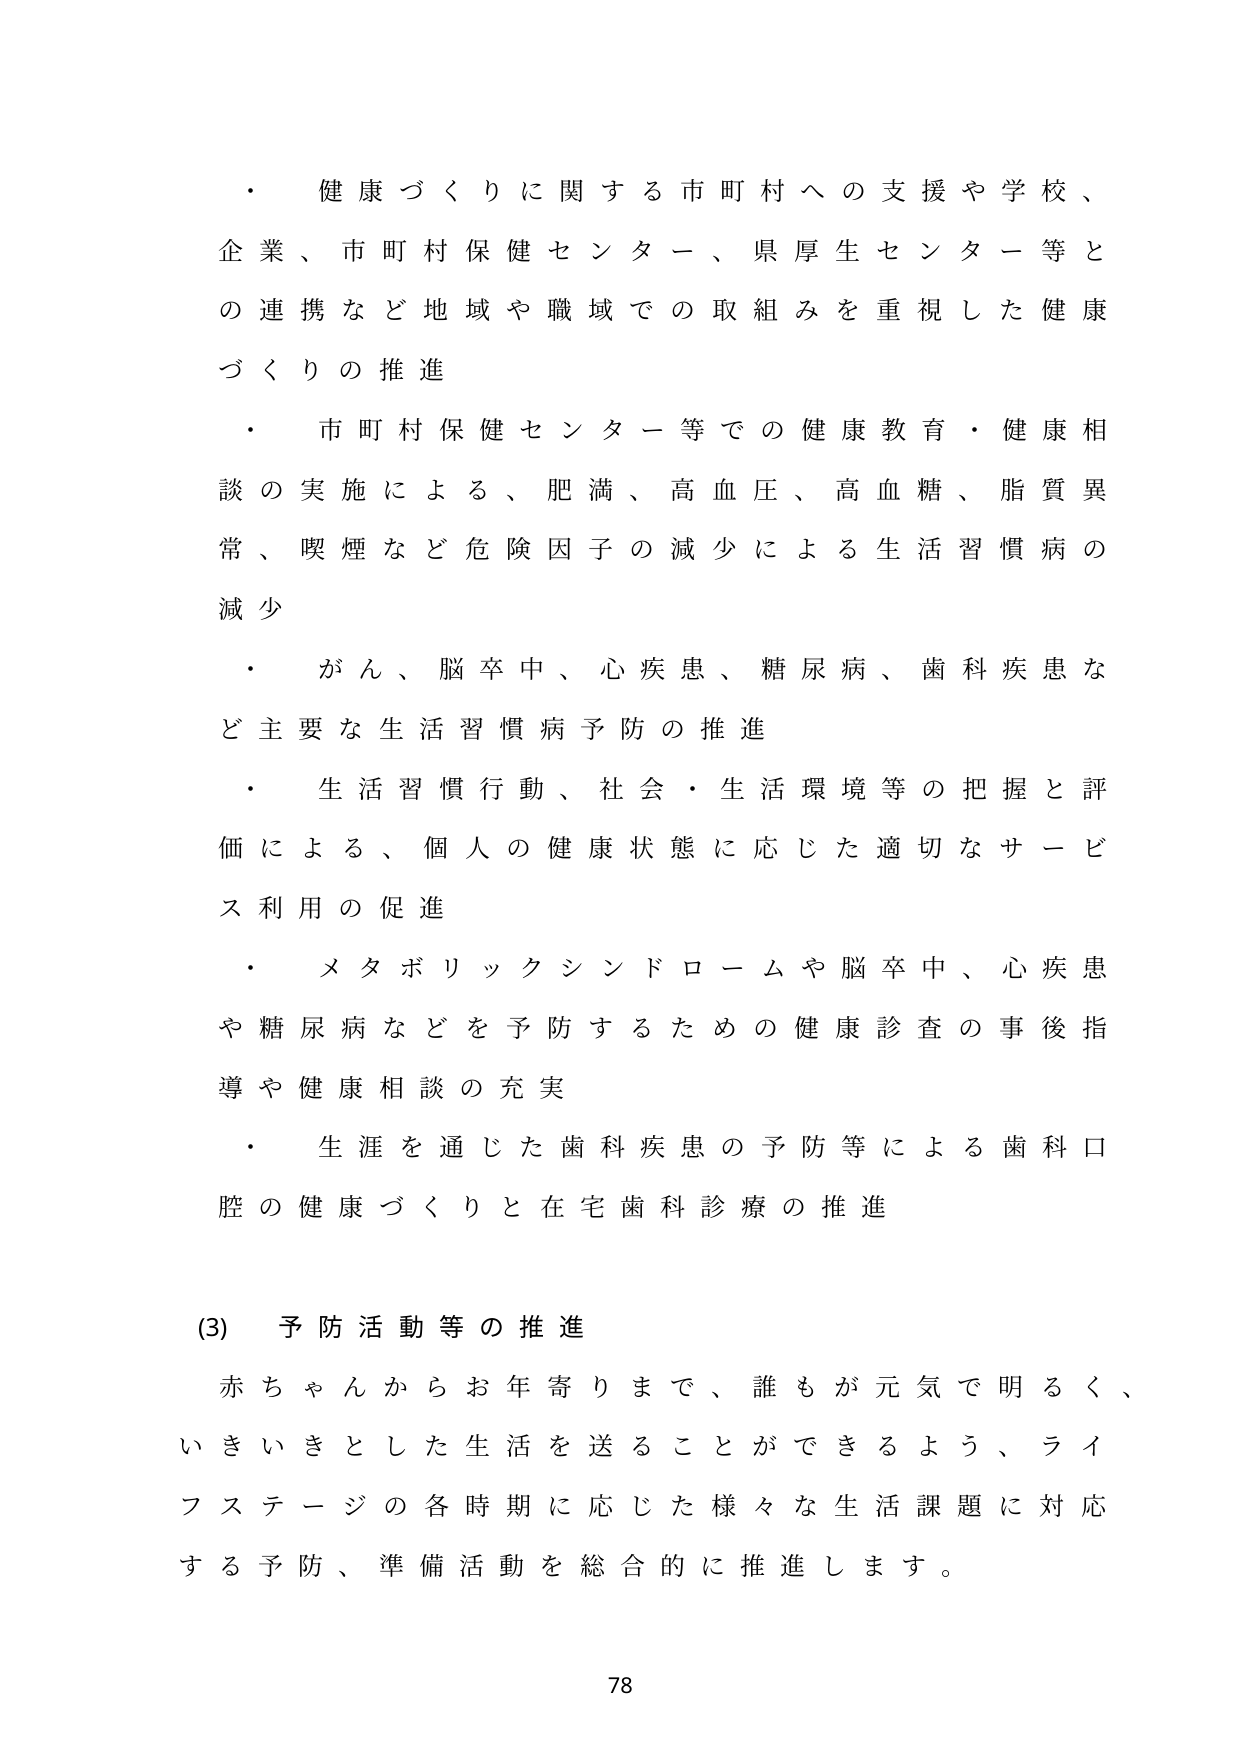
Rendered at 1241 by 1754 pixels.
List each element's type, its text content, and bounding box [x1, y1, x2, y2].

text ・ 生活習慣行動、社会・生活環境等の把握と評価による、個人の健康状態に応じた適切なサービス利用の促進 [117, 757, 1123, 937]
text ・ 生涯を通じた歯科疾患の予防等による歯科口腔の健康づくりと在宅歯科診療の推進 [117, 1116, 1123, 1236]
text ・ メタボリックシンドロームや脳卒中、心疾患や糖尿病などを予防するための健康診査の事後指導や健康相談の充実 [117, 937, 1123, 1116]
text ・ 市町村保健センター等での健康教育・健康相談の実施による、肥満、高血圧、高血糖、脂質異常、喫煙など危険因子の減少による生活習慣病の減少 [117, 399, 1123, 638]
text ・ 健康づくりに関する市町村への支援や学校、企業、市町村保健センター、県厚生センター等との連携など地域や職域での取組みを重視した健康づくりの推進 [117, 159, 1123, 399]
text ・ がん、脳卒中、心疾患、糖尿病、歯科疾患など主要な生活習慣病予防の推進 [117, 638, 1123, 757]
text 赤ちゃんからお年寄りまで、誰もが元気で明るく、いきいきとした生活を送ることができるよう、ライフステージの各時期に応じた様々な生活課題に対応する予防、準備活動を総合的に推進します。 [161, 1355, 1123, 1594]
text (3) 予防活動等の推進 [117, 1296, 1123, 1355]
